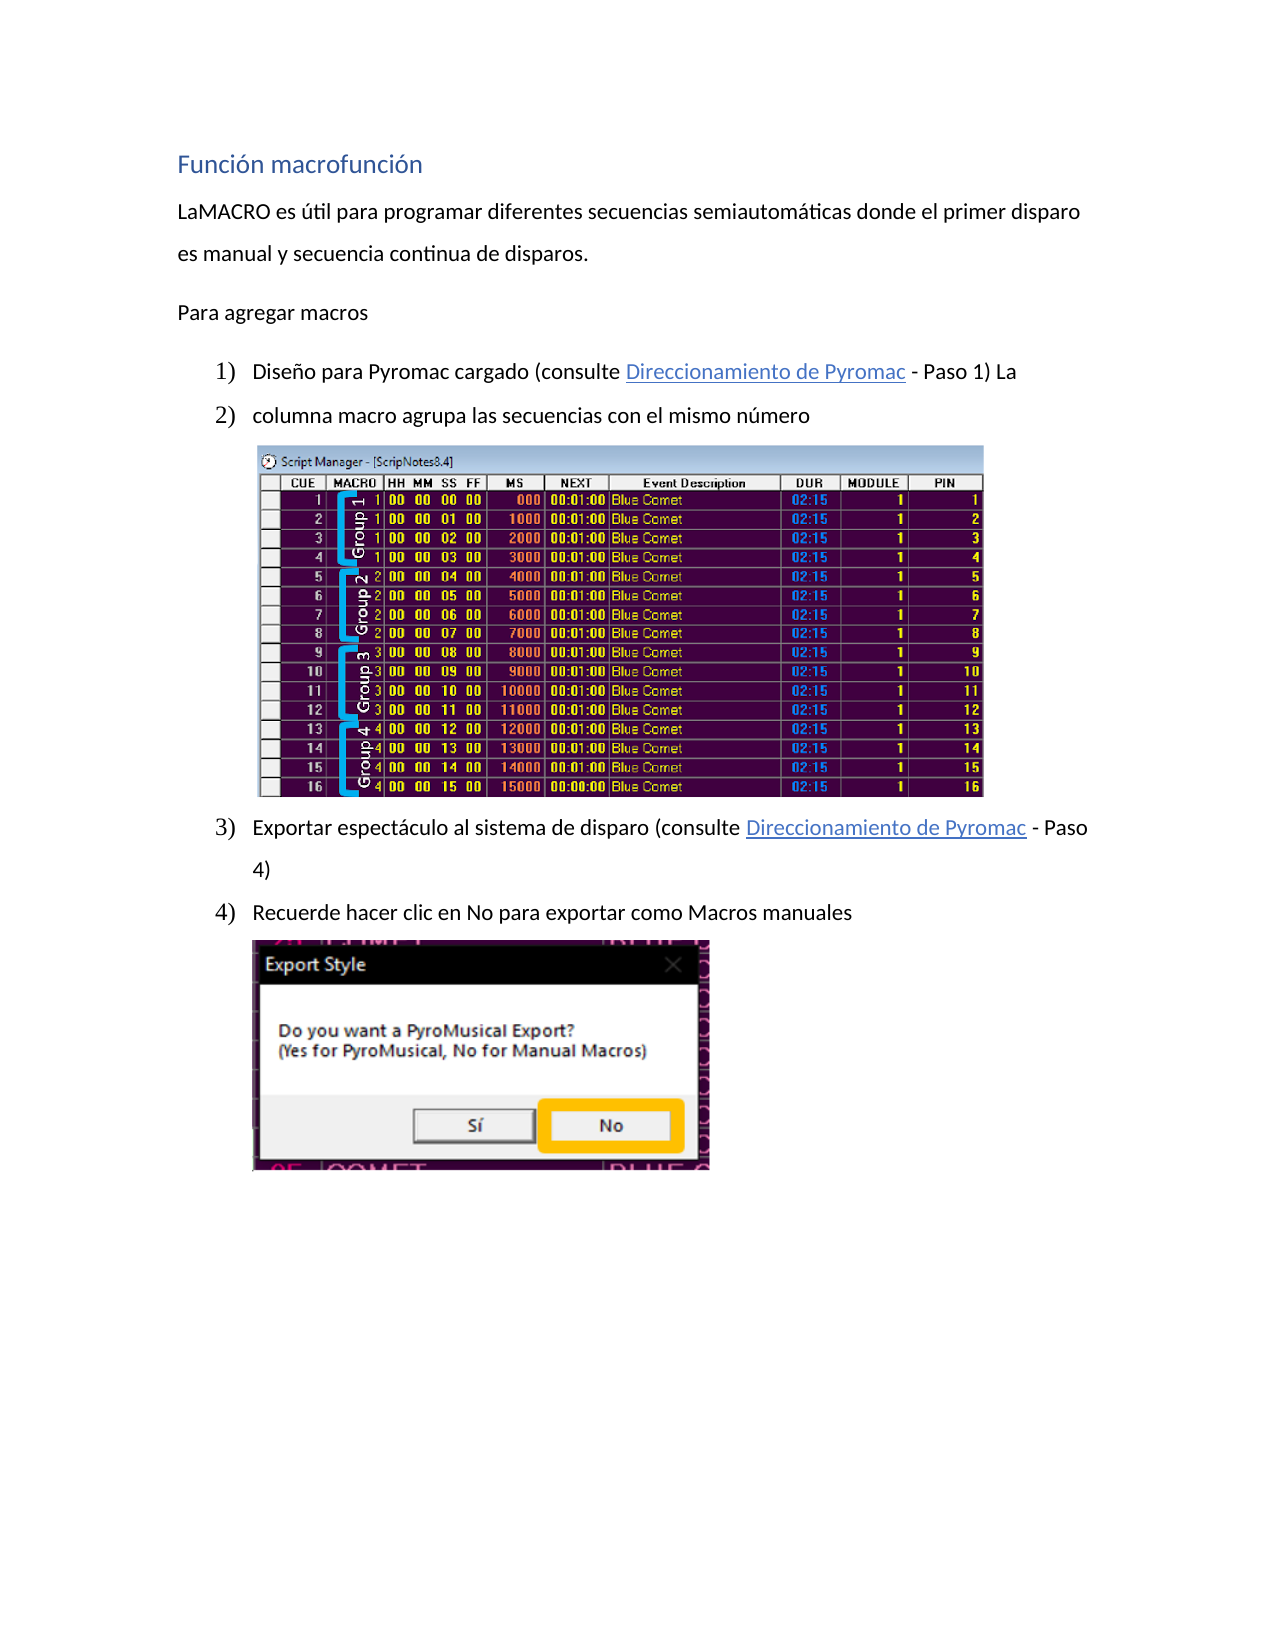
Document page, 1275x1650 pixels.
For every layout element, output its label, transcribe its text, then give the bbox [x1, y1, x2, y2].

list Diseño para Pyromac cargado (consulte Direccionamiento de Pyromac - Paso 1) La [215, 356, 1098, 385]
picture [252, 443, 984, 798]
text LaMACRO es útil para programar diferentes secuencias semiautomáticas donde el primer disparo es manual y secuencia continua de disparos. [177, 197, 1098, 267]
text Para agregar macros [177, 298, 1098, 326]
subtitle Función macrofunción [177, 148, 1098, 181]
list columna macro agrupa las secuencias con el mismo número [215, 400, 1098, 429]
list Recuerde hacer clic en No para exportar como Macros manuales [215, 897, 1098, 926]
picture [252, 940, 711, 1174]
list Exportar espectáculo al sistema de disparo (consulte Direccionamiento de Pyromac - Paso 4) [215, 812, 1098, 883]
